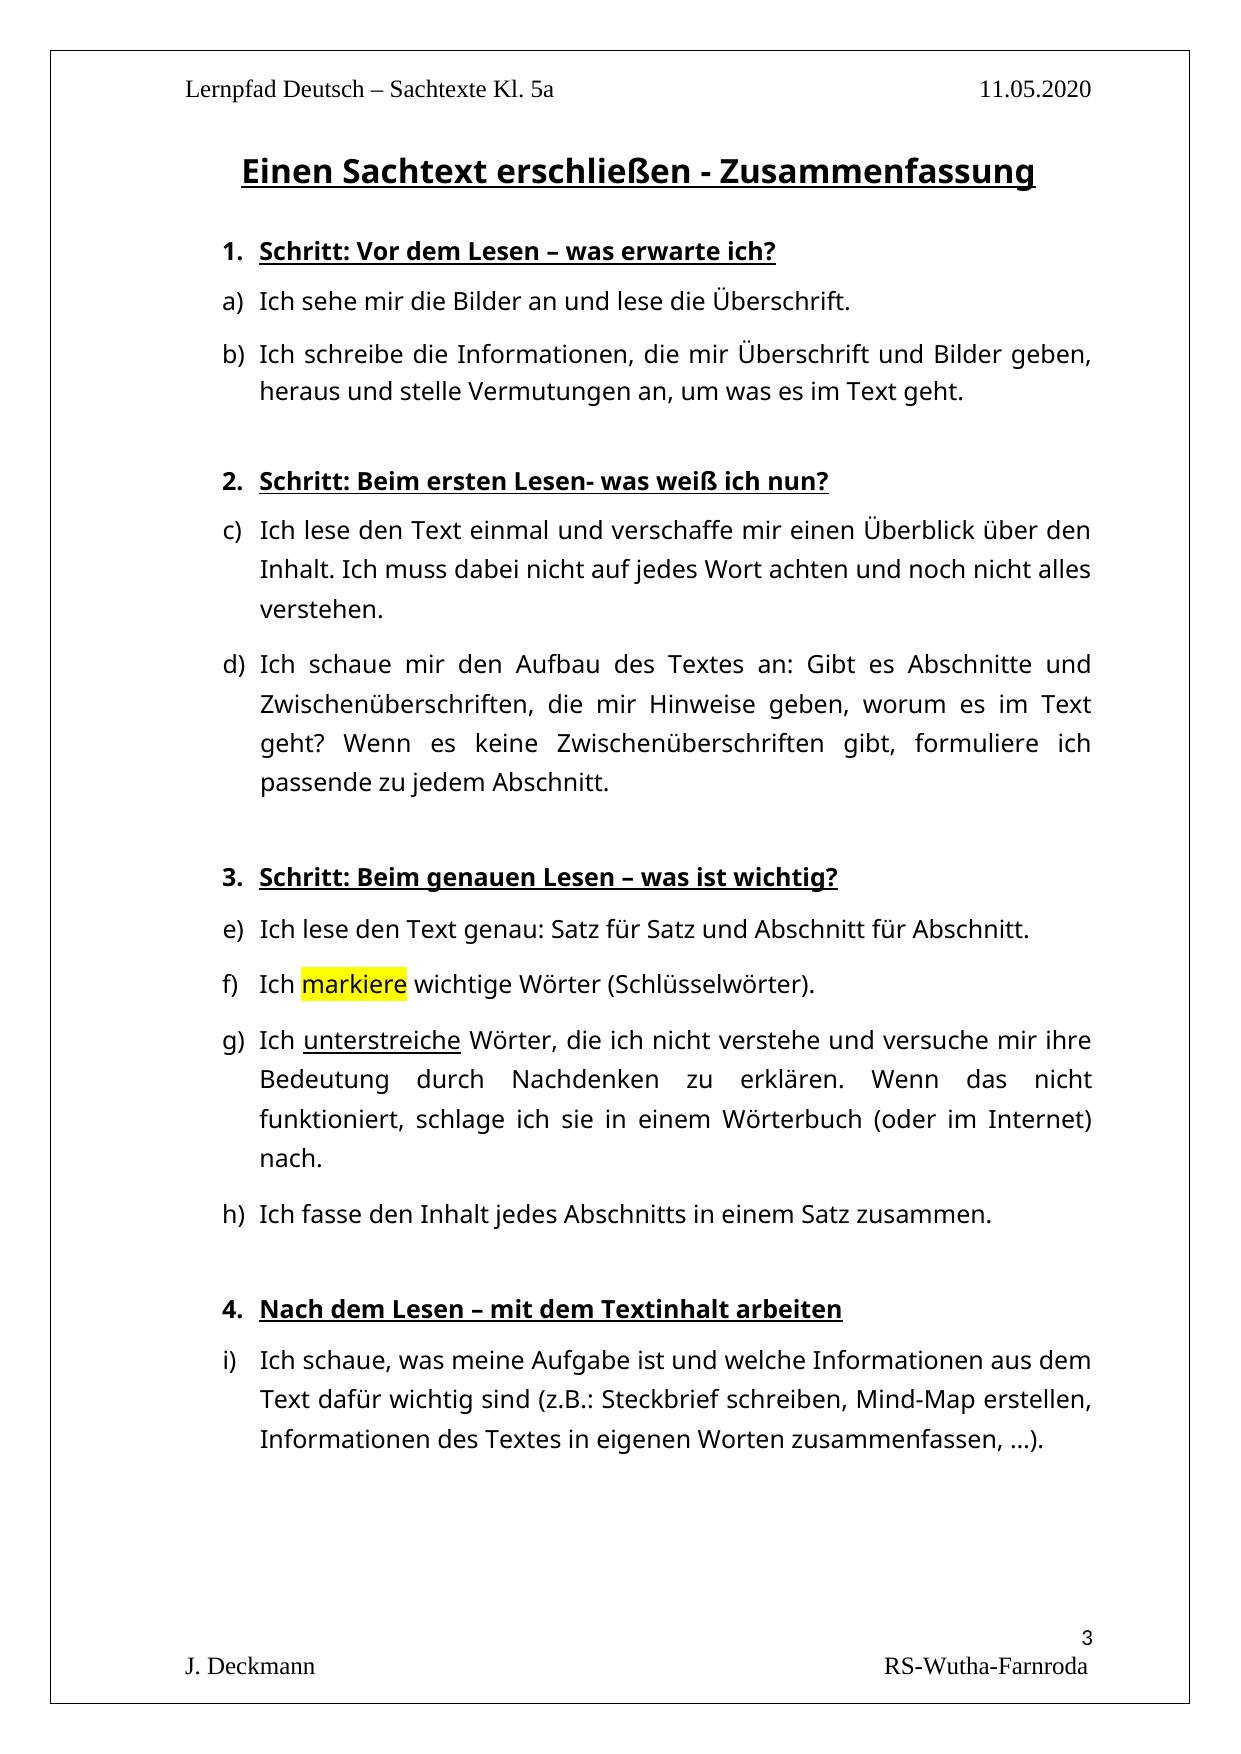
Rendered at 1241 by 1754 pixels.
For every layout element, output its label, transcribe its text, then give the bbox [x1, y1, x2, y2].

list Ich lese den Text einmal und verschaffe mir einen Überblick über den Inhalt. Ich muss dabei nicht auf jedes Wort achten und noch nicht alles verstehen. [222, 513, 1093, 625]
list Ich unterstreiche Wörter, die ich nicht verstehe und versuche mir ihre Bedeutung durch Nachdenken zu erklären. Wenn das nicht funktioniert, schlage ich sie in einem Wörterbuch (oder im Internet) nach. [222, 1023, 1093, 1174]
text Einen Sachtext erschließen - Zusammenfassung [185, 148, 1093, 193]
list Ich schaue mir den Aufbau des Textes an: Gibt es Abschnitte und Zwischenüberschriften, die mir Hinweise geben, worum es im Text geht? Wenn es keine Zwischenüberschriften gibt, formuliere ich passende zu jedem Abschnitt. [222, 647, 1093, 799]
list Schritt: Beim ersten Lesen- was weiß ich nun? [222, 464, 1093, 498]
list Ich schaue, was meine Aufgabe ist und welche Informationen aus dem Text dafür wichtig sind (z.B.: Steckbrief schreiben, Mind-Map erstellen, Informationen des Textes in eigenen Worten zusammenfassen, …). [222, 1343, 1093, 1455]
list Ich fasse den Inhalt jedes Abschnitts in einem Satz zusammen. [222, 1196, 1093, 1230]
list Schritt: Beim genauen Lesen – was ist wichtig? [222, 860, 1093, 894]
list Ich sehe mir die Bilder an und lese die Überschrift. [222, 283, 1093, 317]
list Ich schreibe die Informationen, die mir Überschrift und Bilder geben, heraus und stelle Vermutungen an, um was es im Text geht. [222, 337, 1093, 408]
list Ich lese den Text genau: Satz für Satz und Abschnitt für Abschnitt. [222, 911, 1093, 945]
list Ich markiere wichtige Wörter (Schlüsselwörter). [407, 967, 1093, 1001]
list Schritt: Vor dem Lesen – was erwarte ich? [222, 234, 1093, 268]
list Nach dem Lesen – mit dem Textinhalt arbeiten [222, 1291, 1093, 1325]
